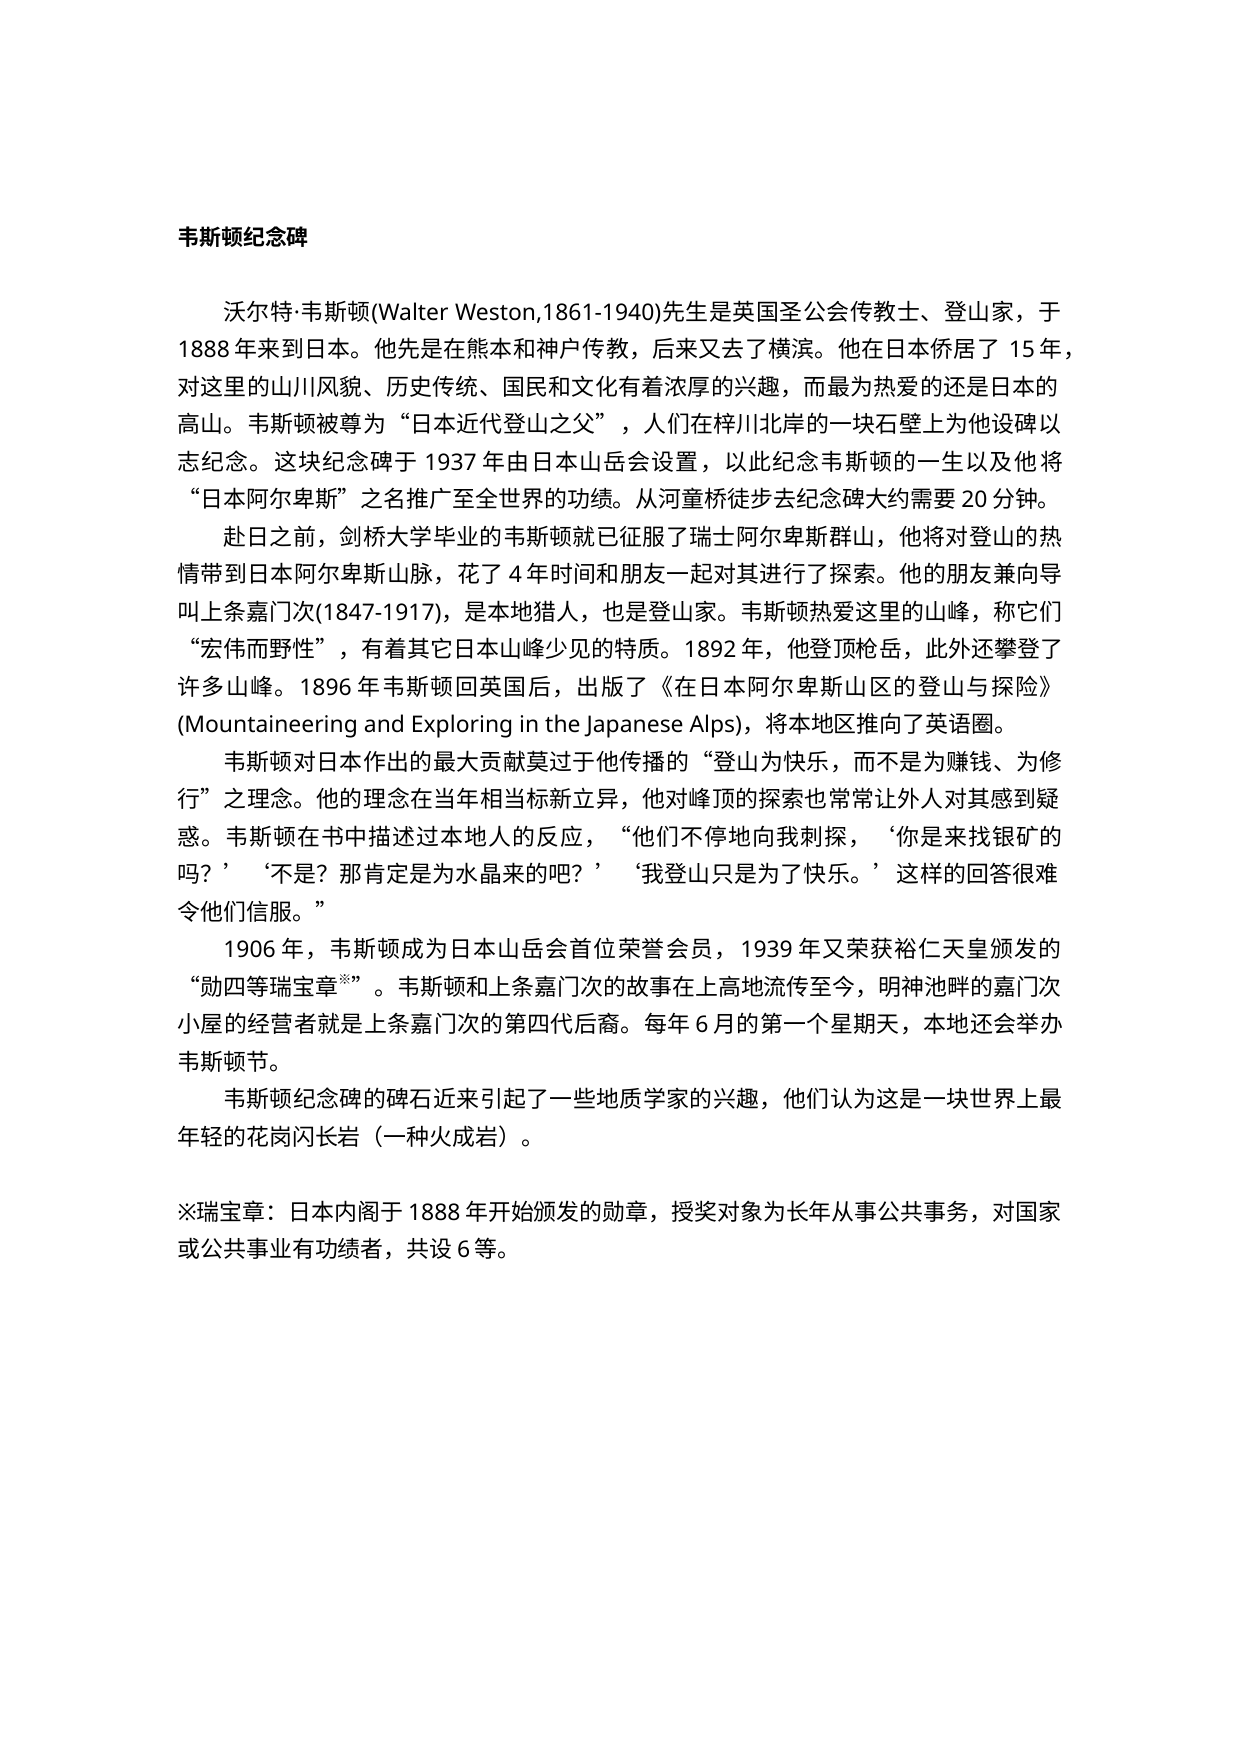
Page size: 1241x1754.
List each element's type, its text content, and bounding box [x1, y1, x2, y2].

text 韦斯顿对日本作出的最大贡献莫过于他传播的“登山为快乐，而不是为赚钱、为修行”之理念。他的理念在当年相当标新立异，他对峰顶的探索也常常让外人对其感到疑惑。韦斯顿在书中描述过本地人的反应，“他们不停地向我刺探，‘你是来找银矿的吗？’‘不是？那肯定是为水晶来的吧？’‘我登山只是为了快乐。’这样的回答很难令他们信服。” [177, 742, 1063, 929]
text 沃尔特·韦斯顿(Walter Weston,1861-1940)先生是英国圣公会传教士、登山家，于1888年来到日本。他先是在熊本和神户传教，后来又去了横滨。他在日本侨居了15年，对这里的山川风貌、历史传统、国民和文化有着浓厚的兴趣，而最为热爱的还是日本的高山。韦斯顿被尊为“日本近代登山之父”，人们在梓川北岸的一块石壁上为他设碑以志纪念。这块纪念碑于1937年由日本山岳会设置，以此纪念韦斯顿的一生以及他将“日本阿尔卑斯”之名推广至全世界的功绩。从河童桥徒步去纪念碑大约需要20分钟。 [177, 292, 1063, 517]
text 韦斯顿纪念碑的碑石近来引起了一些地质学家的兴趣，他们认为这是一块世界上最年轻的花岗闪长岩（一种火成岩）。 [177, 1079, 1063, 1154]
text 1906年，韦斯顿成为日本山岳会首位荣誉会员，1939年又荣获裕仁天皇颁发的“勋四等瑞宝章※”。韦斯顿和上条嘉门次的故事在上高地流传至今，明神池畔的嘉门次小屋的经营者就是上条嘉门次的第四代后裔。每年6月的第一个星期天，本地还会举办韦斯顿节。 [177, 929, 1063, 1079]
text ※瑞宝章：日本内阁于1888年开始颁发的勋章，授奖对象为长年从事公共事务，对国家或公共事业有功绩者，共设6等。 [177, 1192, 1063, 1267]
text 韦斯顿纪念碑 [177, 217, 1063, 254]
text 赴日之前，剑桥大学毕业的韦斯顿就已征服了瑞士阿尔卑斯群山，他将对登山的热情带到日本阿尔卑斯山脉，花了4年时间和朋友一起对其进行了探索。他的朋友兼向导叫上条嘉门次(1847-1917)，是本地猎人，也是登山家。韦斯顿热爱这里的山峰，称它们“宏伟而野性”，有着其它日本山峰少见的特质。1892年，他登顶枪岳，此外还攀登了许多山峰。1896年韦斯顿回英国后，出版了《在日本阿尔卑斯山区的登山与探险》(Mountaineering and Exploring in the Japanese Alps)，将本地区推向了英语圈。 [177, 517, 1063, 742]
